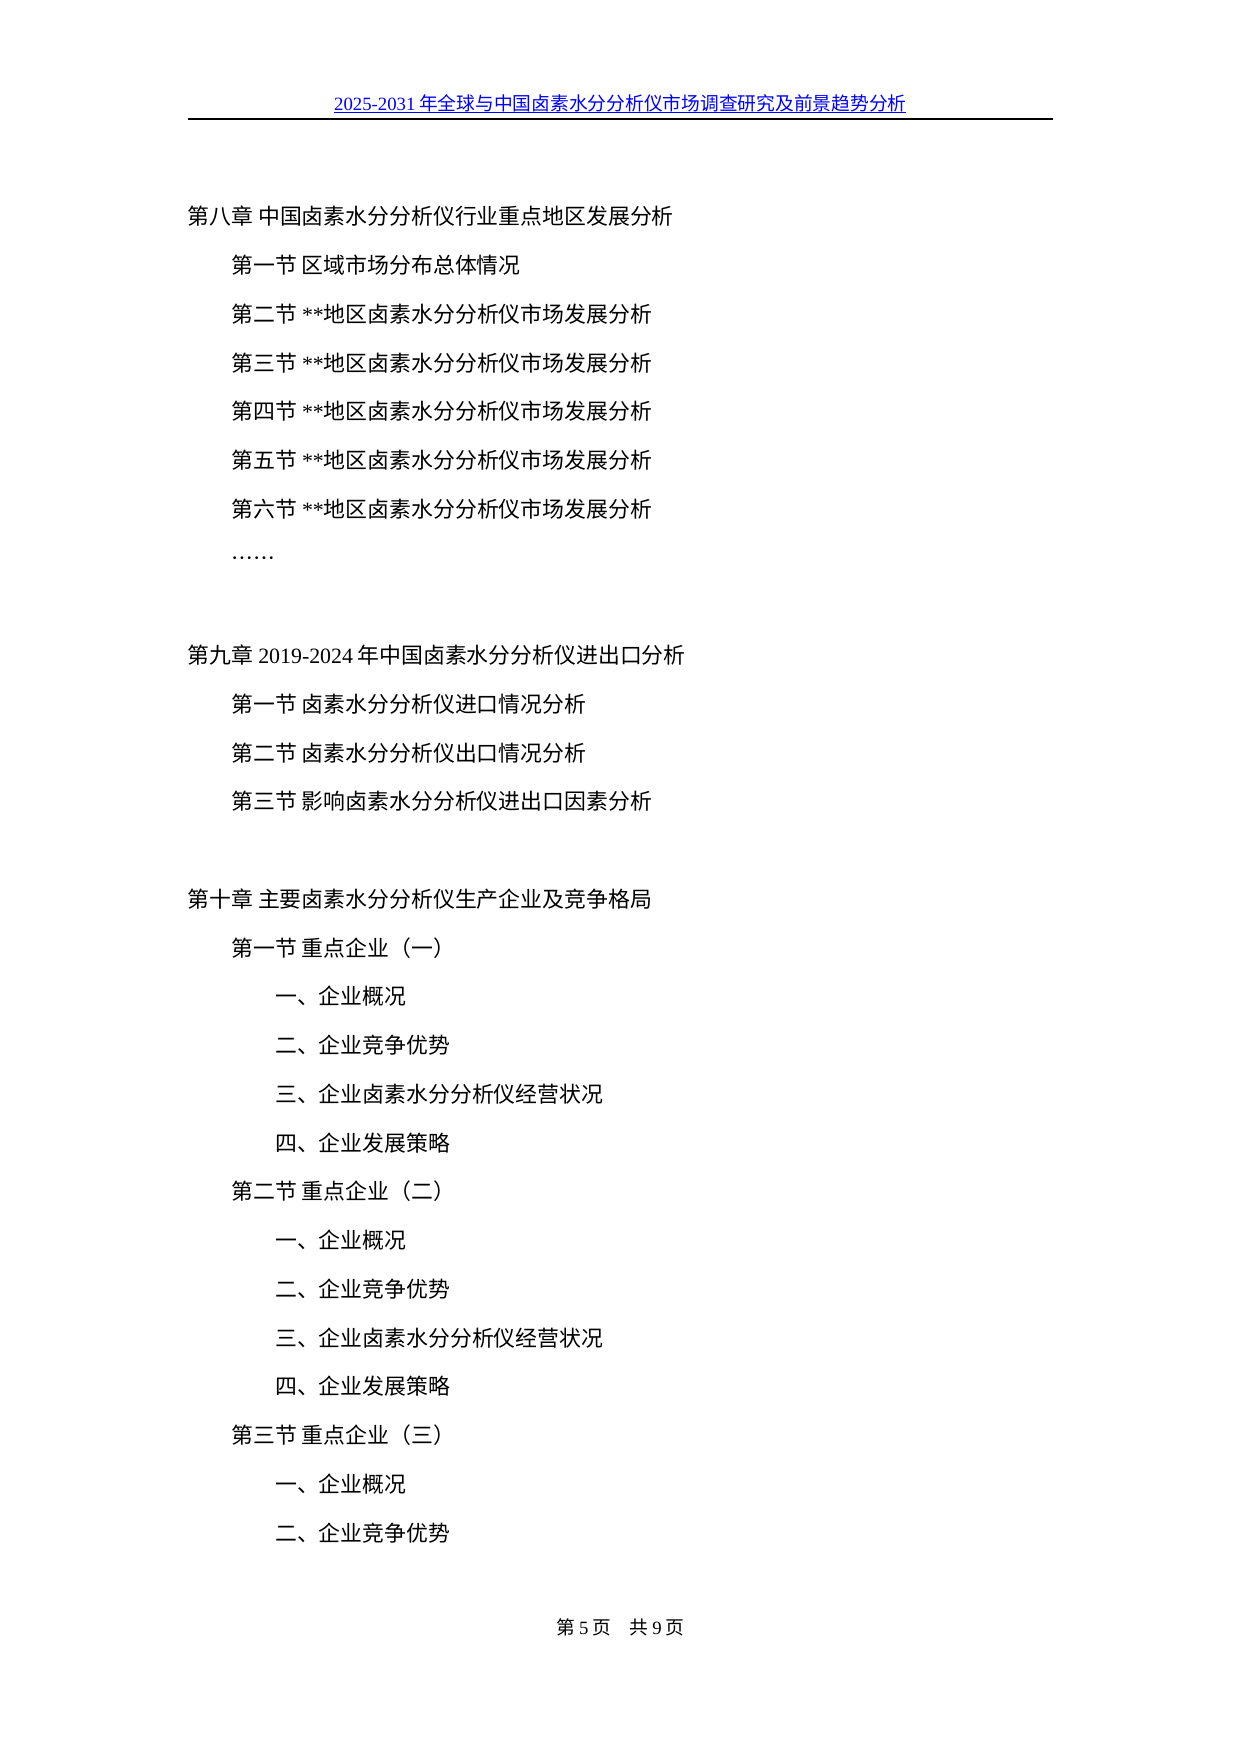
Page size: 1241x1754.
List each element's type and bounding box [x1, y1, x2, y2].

text [187, 150, 1053, 1548]
